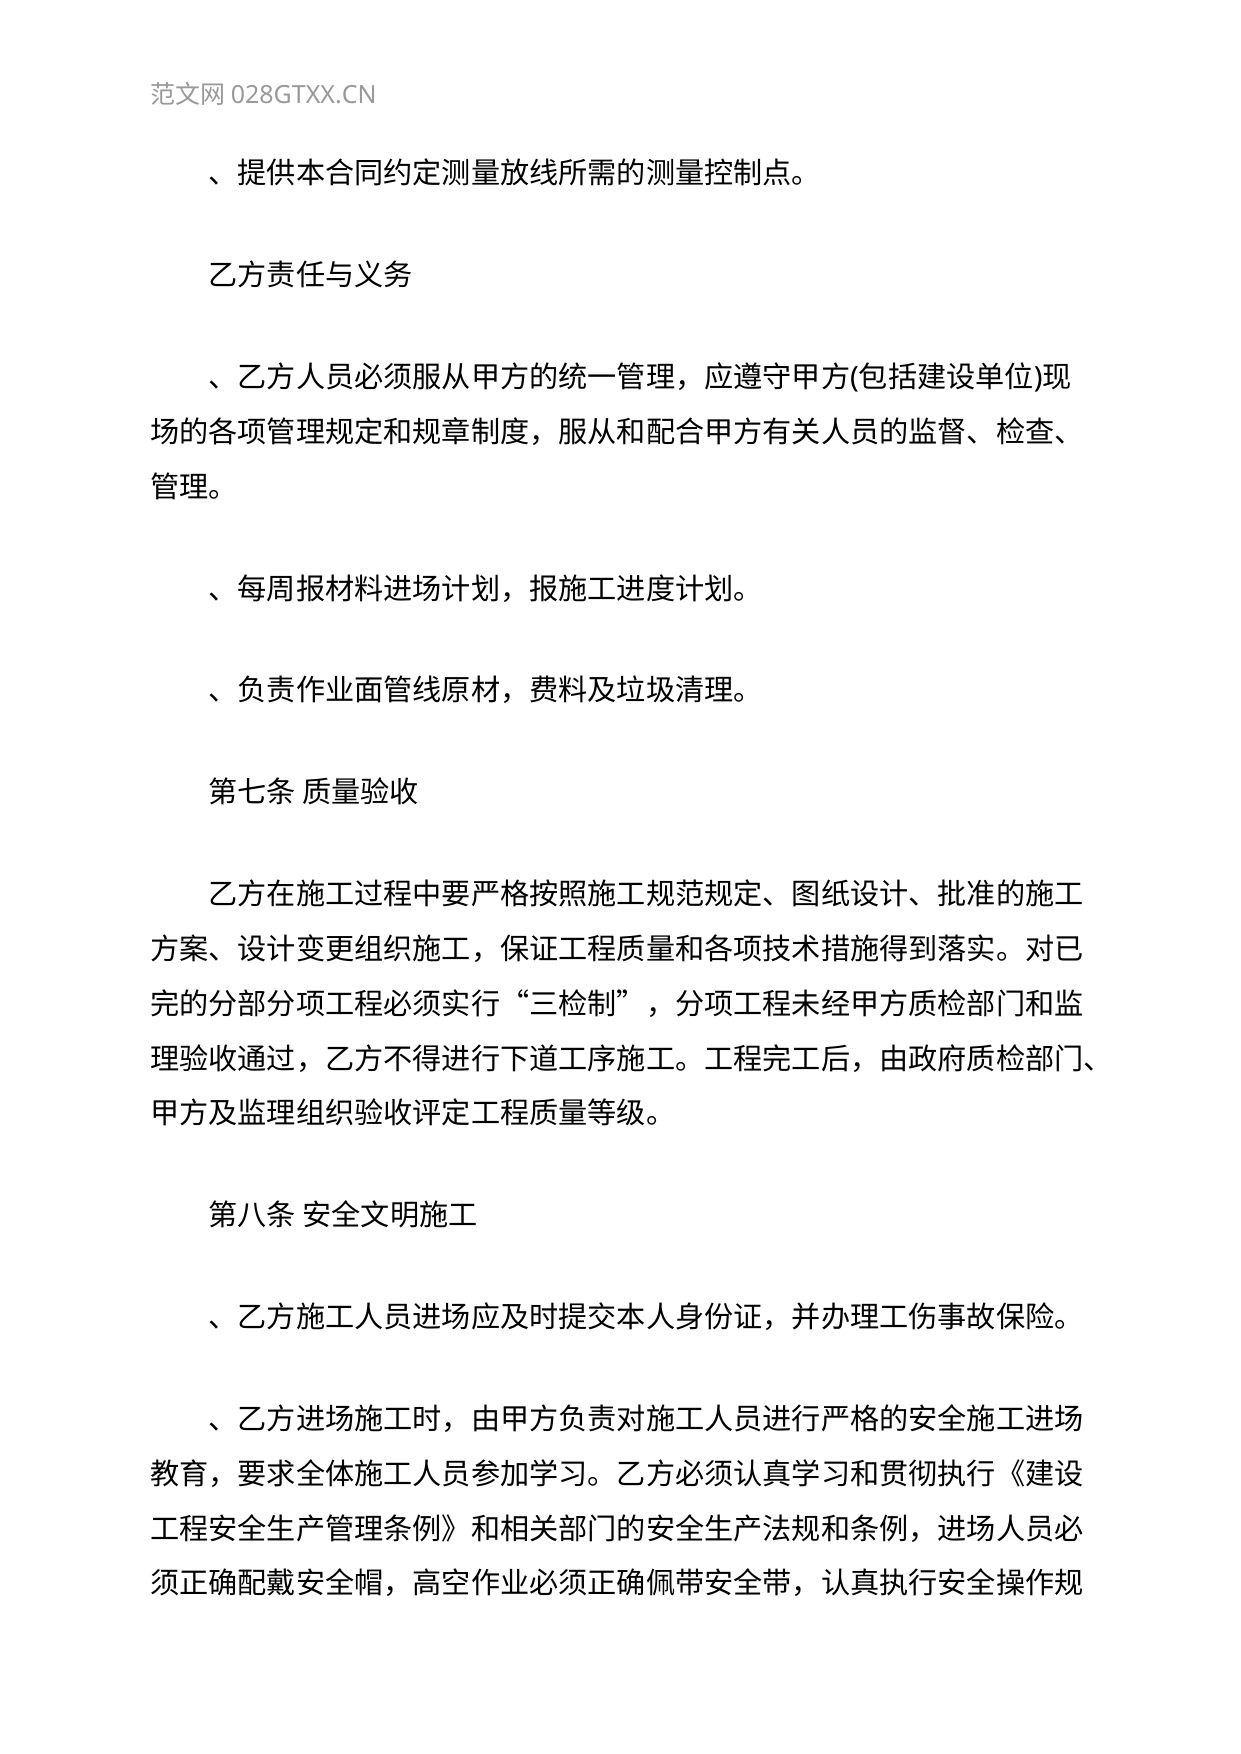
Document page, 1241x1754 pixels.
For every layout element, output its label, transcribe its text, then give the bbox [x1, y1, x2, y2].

text 、乙方施工人员进场应及时提交本人身份证，并办理工伤事故保险。 [150, 1294, 1090, 1336]
text 、负责作业面管线原材，费料及垃圾清理。 [150, 667, 1090, 709]
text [150, 1395, 1090, 1602]
text 乙方在施工过程中要严格按照施工规范规定、图纸设计、批准的施工方案、设计变更组织施工，保证工程质量和各项技术措施得到落实。对已完的分部分项工程必须实行“三检制”，分项工程未经甲方质检部门和监理验收通过，乙方不得进行下道工序施工。工程完工后，由政府质检部门、甲方及监理组织验收评定工程质量等级。 [150, 871, 1090, 1132]
text 第八条 安全文明施工 [150, 1192, 1090, 1234]
text 、乙方人员必须服从甲方的统一管理，应遵守甲方(包括建设单位)现场的各项管理规定和规章制度，服从和配合甲方有关人员的监督、检查、管理。 [150, 353, 1090, 506]
text 乙方责任与义务 [150, 252, 1090, 294]
text 第七条 质量验收 [150, 769, 1090, 811]
text 、提供本合同约定测量放线所需的测量控制点。 [150, 150, 1090, 192]
text 、每周报材料进场计划，报施工进度计划。 [150, 565, 1090, 607]
